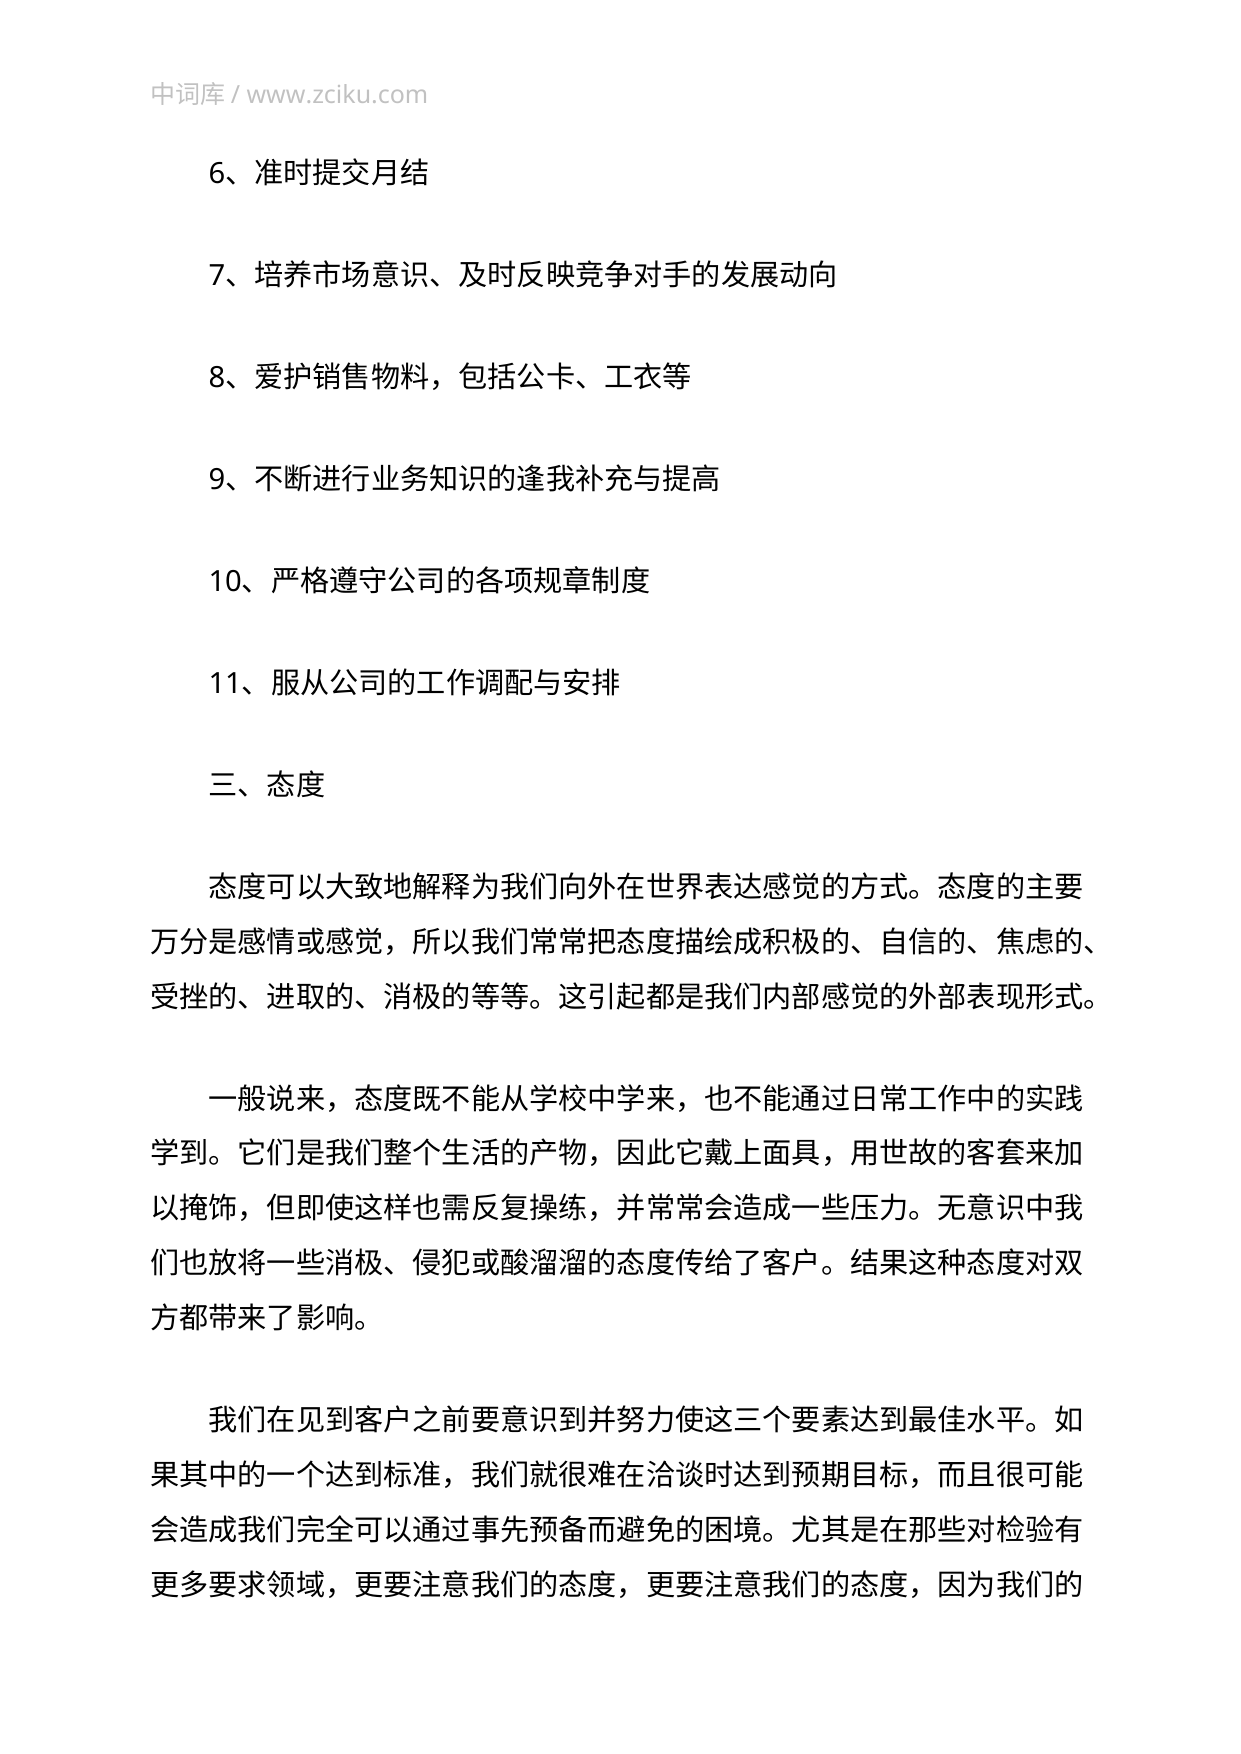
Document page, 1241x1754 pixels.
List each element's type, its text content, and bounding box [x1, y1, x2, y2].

text 一般说来，态度既不能从学校中学来，也不能通过日常工作中的实践学到。它们是我们整个生活的产物，因此它戴上面具，用世故的客套来加以掩饰，但即使这样也需反复操练，并常常会造成一些压力。无意识中我们也放将一些消极、侵犯或酸溜溜的态度传给了客户。结果这种态度对双方都带来了影响。 [150, 1075, 1090, 1337]
text 8、爱护销售物料，包括公卡、工衣等 [150, 354, 1090, 396]
text 9、不断进行业务知识的逢我补充与提高 [150, 456, 1090, 498]
text 三、态度 [150, 762, 1090, 804]
text 态度可以大致地解释为我们向外在世界表达感觉的方式。态度的主要万分是感情或感觉，所以我们常常把态度描绘成积极的、自信的、焦虑的、受挫的、进取的、消极的等等。这引起都是我们内部感觉的外部表现形式。 [150, 864, 1090, 1016]
text 10、严格遵守公司的各项规章制度 [150, 558, 1090, 600]
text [150, 1397, 1090, 1603]
text 11、服从公司的工作调配与安排 [150, 660, 1090, 702]
text 6、准时提交月结 [150, 150, 1090, 192]
text 7、培养市场意识、及时反映竞争对手的发展动向 [150, 252, 1090, 294]
